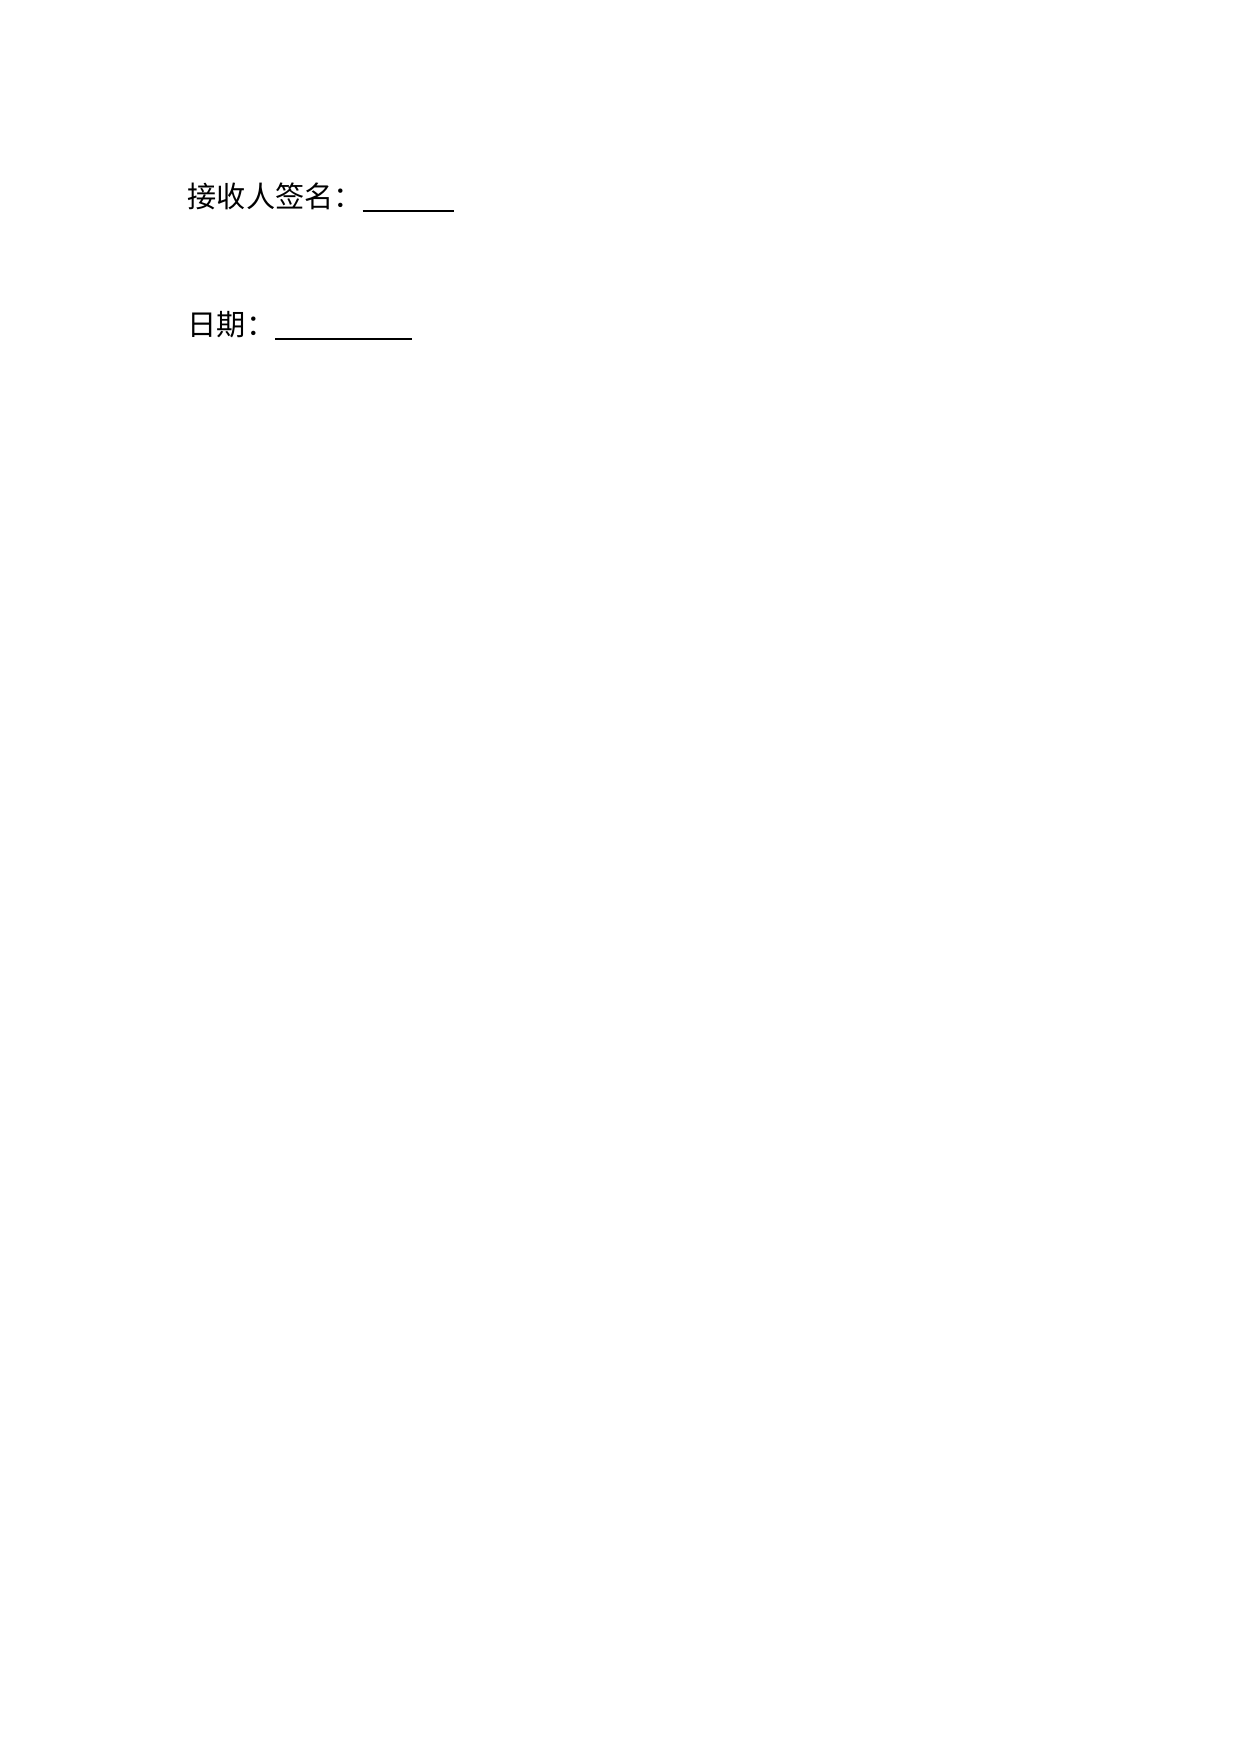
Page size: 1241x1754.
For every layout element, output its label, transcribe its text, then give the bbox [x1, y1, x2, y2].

text 接收人签名： [187, 162, 1053, 227]
text 日期： [187, 290, 1053, 355]
